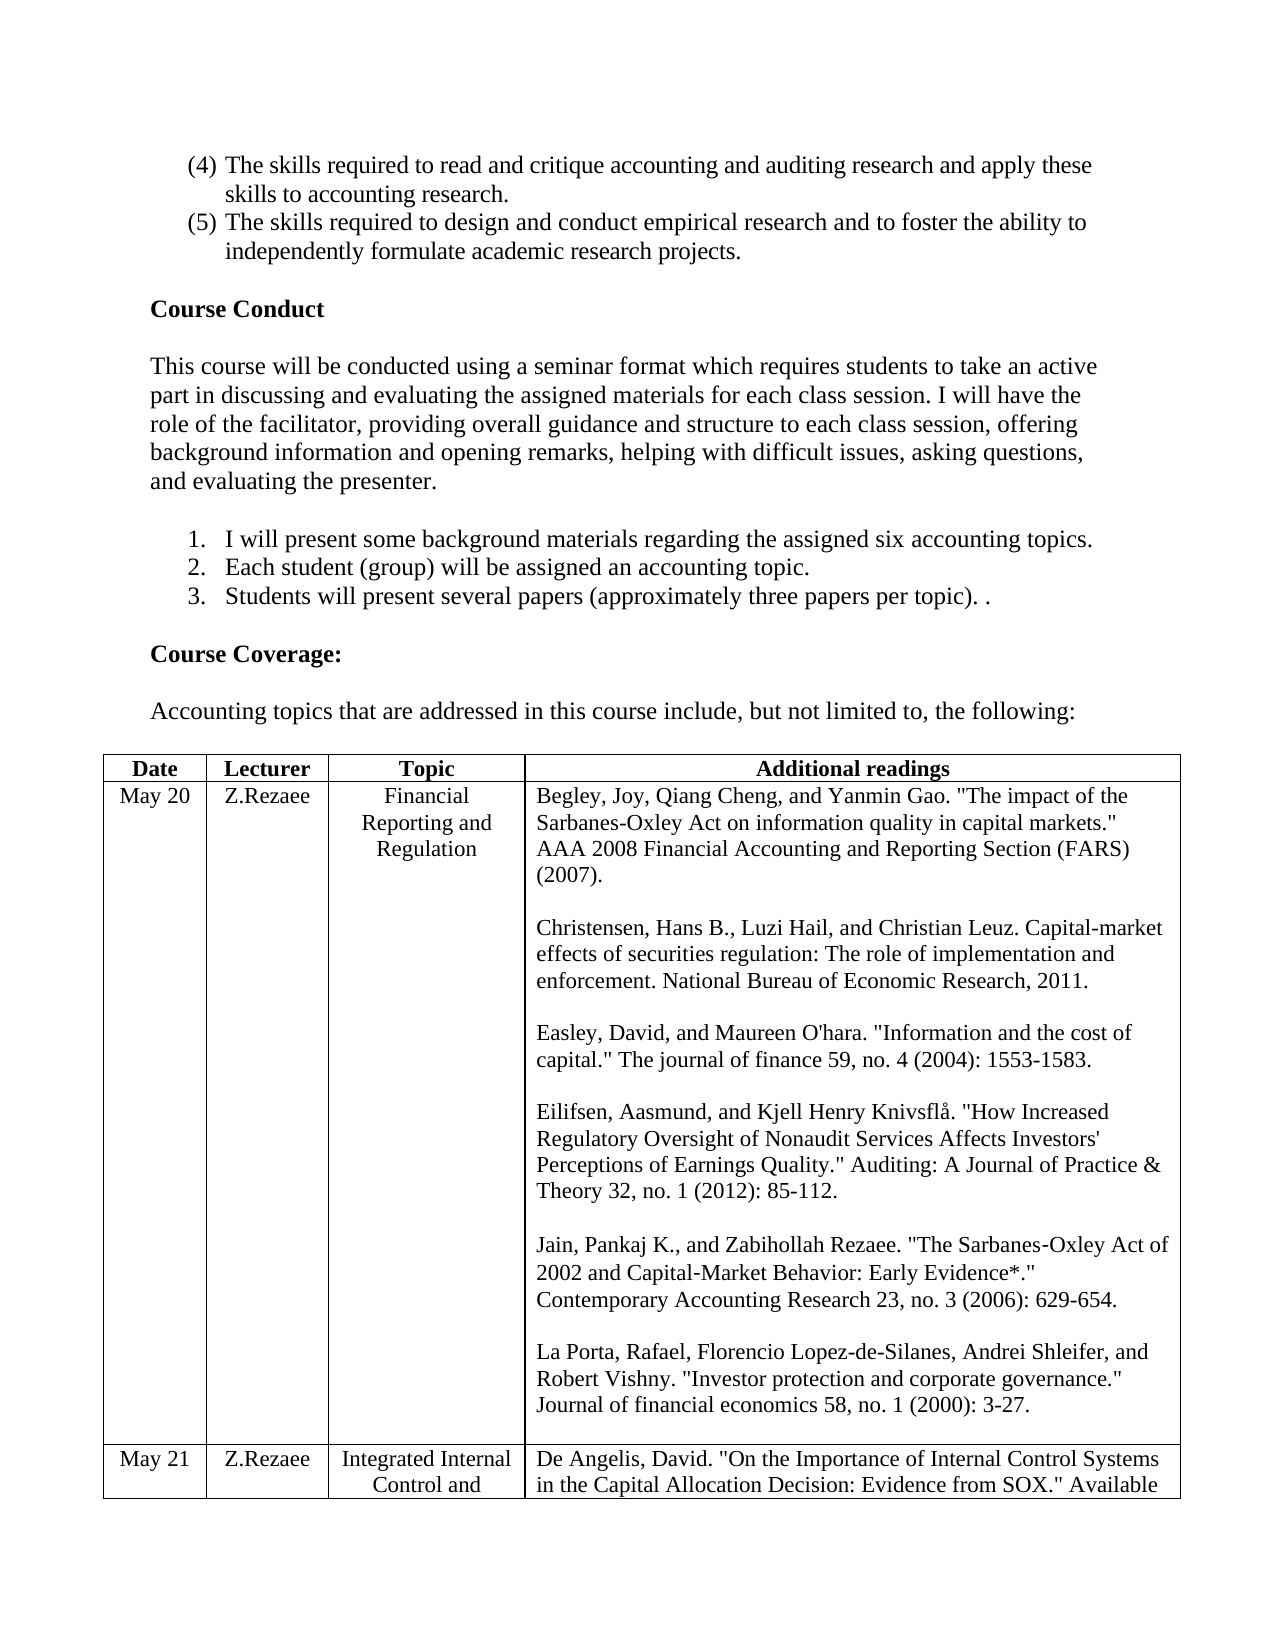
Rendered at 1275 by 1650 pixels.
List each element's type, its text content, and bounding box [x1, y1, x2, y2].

table_header Topic [329, 755, 524, 781]
table_cell Z.Rezaee [207, 782, 328, 1444]
list The skills required to design and conduct empirical research and to foster the ability to independently formulate academic research projects. [187, 207, 1125, 265]
table_cell Financial Reporting and Regulation [329, 782, 524, 1444]
table_header Lecturer [207, 755, 328, 781]
table_cell Z.Rezaee [207, 1445, 328, 1497]
text Course Conduct [150, 294, 1125, 322]
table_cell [329, 1445, 524, 1497]
table_header Additional readings [526, 755, 1180, 781]
table_cell May 21 [104, 1445, 206, 1497]
list The skills required to read and critique accounting and auditing research and apply these skills to accounting research. [187, 150, 1125, 207]
table_header Date [104, 755, 206, 781]
text Accounting topics that are addressed in this course include, but not limited to, the following: [150, 696, 1125, 725]
list Each student (group) will be assigned an accounting topic. [187, 552, 1125, 581]
list Students will present several papers (approximately three papers per topic). . [187, 581, 1125, 610]
text This course will be conducted using a seminar format which requires students to take an active part in discussing and evaluating the assigned materials for each class session. I will have the role of the facilitator, providing overall guidance and structure to each class session, offering background information and opening remarks, helping with difficult issues, asking questions, and evaluating the presenter. [150, 351, 1125, 495]
table_cell Begley, Joy, Qiang Cheng, and Yanmin Gao. "The impact of the Sarbanes-Oxley Act on information quality in capital markets." AAA 2008 Financial Accounting and Reporting Section (FARS) (2007). Christensen, Hans B., Luzi Hail, and Christian Leuz. Capital-market effects of securities regulation: The role of implementation and enforcement. National Bureau of Economic Research, 2011. Easley, David, and Maureen O'hara. "Information and the cost of capital." The journal of finance 59, no. 4 (2004): 1553-1583. Eilifsen, Aasmund, and Kjell Henry Knivsflå. "How Increased Regulatory Oversight of Nonaudit Services Affects Investors' Perceptions of Earnings Quality." Auditing: A Journal of Practice & Theory 32, no. 1 (2012): 85-112. Jain, Pankaj K., and Zabihollah Rezaee. "The Sarbanes‐Oxley Act of 2002 and Capital‐Market Behavior: Early Evidence*." Contemporary Accounting Research 23, no. 3 (2006): 629-654. La Porta, Rafael, Florencio Lopez-de-Silanes, Andrei Shleifer, and Robert Vishny. "Investor protection and corporate governance." Journal of financial economics 58, no. 1 (2000): 3-27. [526, 782, 1180, 1444]
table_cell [526, 1445, 1180, 1497]
table_cell May 20 [104, 782, 206, 1444]
text Course Coverage: [150, 639, 1125, 667]
list I will present some background materials regarding the assigned six accounting topics. [187, 524, 1125, 552]
